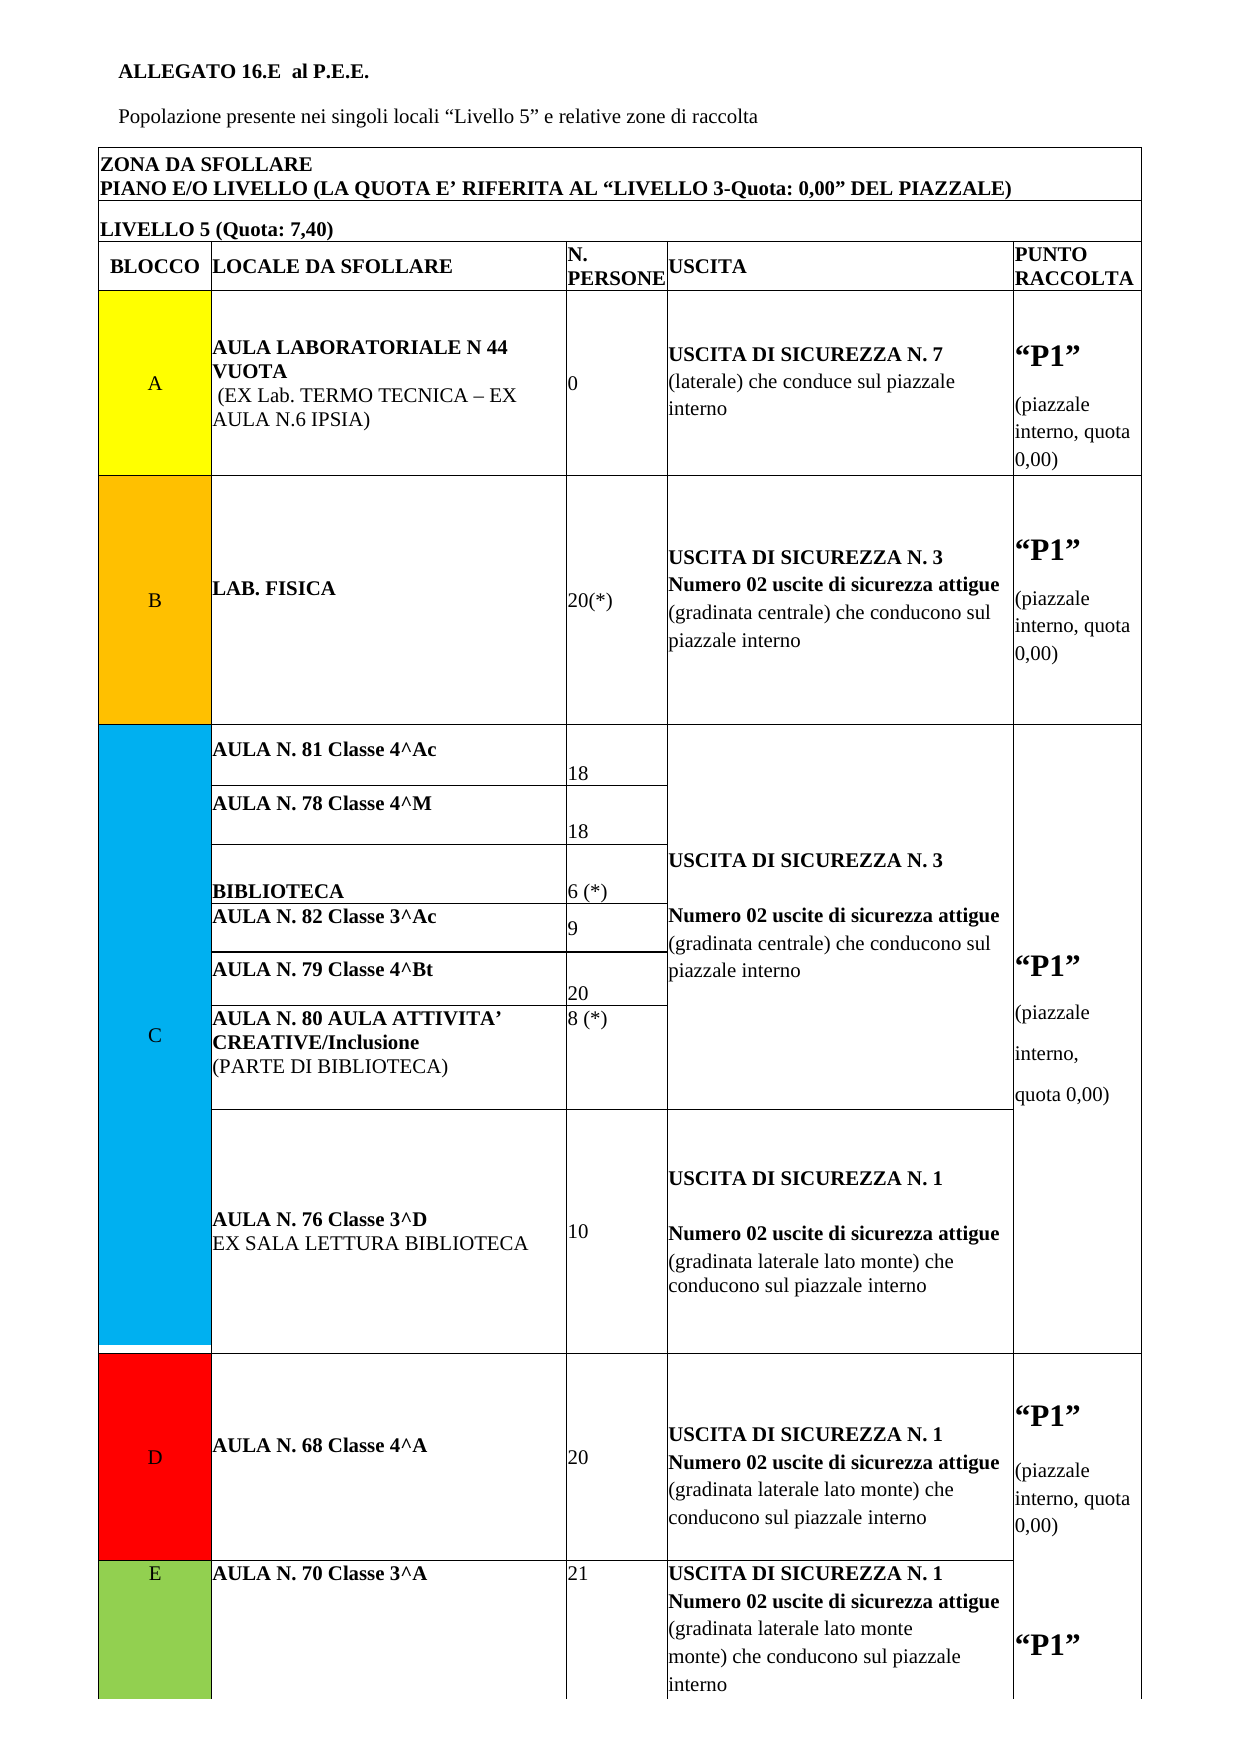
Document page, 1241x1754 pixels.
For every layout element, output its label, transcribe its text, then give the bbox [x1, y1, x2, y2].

table_cell USCITA DI SICUREZZA N. 3 Numero 02 uscite di sicurezza attigue (gradinata centrale) che conducono sul piazzale interno [668, 476, 1013, 724]
table_cell AULA N. 82 Classe 3^Ac [212, 904, 566, 951]
table_cell “P1” (piazzale interno, quota 0,00) [1014, 725, 1141, 1345]
table_cell BIBLIOTECA [212, 845, 566, 903]
table_cell 6 (*) [567, 845, 667, 903]
table_cell [99, 1345, 211, 1353]
table_cell LAB. FISICA [212, 476, 566, 724]
table_cell USCITA DI SICUREZZA N. 1 Numero 02 uscite di sicurezza attigue (gradinata laterale lato monte monte) che conducono sul piazzale interno [668, 1561, 1013, 1699]
table_cell AULA N. 81 Classe 4^Ac [212, 725, 566, 785]
table_cell AULA N. 68 Classe 4^A [212, 1354, 566, 1560]
table_cell 20 [567, 953, 667, 1005]
table_cell USCITA DI SICUREZZA N. 3 Numero 02 uscite di sicurezza attigue (gradinata centrale) che conducono sul piazzale interno [668, 725, 1013, 1109]
table_cell 20(*) [567, 476, 667, 724]
table_cell AULA N. 79 Classe 4^Bt [212, 953, 566, 1005]
table_cell “P1” (piazzale interno, quota 0,00) [1014, 291, 1141, 475]
table_header ZONA DA SFOLLARE PIANO E/O LIVELLO (LA QUOTA E’ RIFERITA AL “LIVELLO 3-Quota: 0,00” DEL PIAZZALE) [99, 148, 1141, 200]
table_cell 20 [567, 1354, 667, 1560]
table_cell 0 [567, 291, 667, 475]
table_cell USCITA DI SICUREZZA N. 1 Numero 02 uscite di sicurezza attigue (gradinata laterale lato monte) che conducono sul piazzale interno [668, 1110, 1013, 1353]
table_cell 21 [567, 1561, 667, 1699]
table_cell [1014, 1345, 1141, 1353]
table_cell “P1” (piazzale interno, quota 0,00) “P1” (piazzale interno, quota 0,00) [1014, 1354, 1141, 1699]
table_cell E [99, 1561, 211, 1699]
text ALLEGATO 16.E al P.E.E. [118, 59, 1122, 83]
table_cell D [99, 1354, 211, 1560]
table_cell USCITA DI SICUREZZA N. 7 (laterale) che conduce sul piazzale interno [668, 291, 1013, 475]
table_cell B [99, 476, 211, 724]
table_cell AULA N. 76 Classe 3^D EX SALA LETTURA BIBLIOTECA [212, 1110, 566, 1353]
table_cell PUNTO RACCOLTA [1014, 242, 1141, 290]
table_cell AULA N. 80 AULA ATTIVITA’ CREATIVE/Inclusione (PARTE DI BIBLIOTECA) [212, 1006, 566, 1109]
table_cell USCITA DI SICUREZZA N. 1 Numero 02 uscite di sicurezza attigue (gradinata laterale lato monte) che conducono sul piazzale interno [668, 1354, 1013, 1560]
table_cell C [99, 725, 211, 1345]
table_cell USCITA [668, 242, 1013, 290]
table_cell N. PERSONE [567, 242, 667, 290]
table_cell AULA N. 70 Classe 3^A [212, 1561, 566, 1699]
table_cell 18 [567, 786, 667, 843]
table_cell LIVELLO 5 (Quota: 7,40) [99, 201, 1141, 241]
table_cell LOCALE DA SFOLLARE [212, 242, 566, 290]
table_cell 10 [567, 1110, 667, 1353]
table_cell A [99, 291, 211, 475]
table_cell 18 [567, 725, 667, 785]
table_cell AULA N. 78 Classe 4^M [212, 786, 566, 843]
table_cell “P1” (piazzale interno, quota 0,00) [1014, 476, 1141, 724]
text Popolazione presente nei singoli locali “Livello 5” e relative zone di raccolta [118, 104, 793, 128]
table_cell BLOCCO [99, 242, 211, 290]
table_cell 8 (*) [567, 1006, 667, 1109]
table_cell 9 [567, 904, 667, 951]
table_cell AULA LABORATORIALE N 44 VUOTA (EX Lab. TERMO TECNICA – EX AULA N.6 IPSIA) [212, 291, 566, 475]
